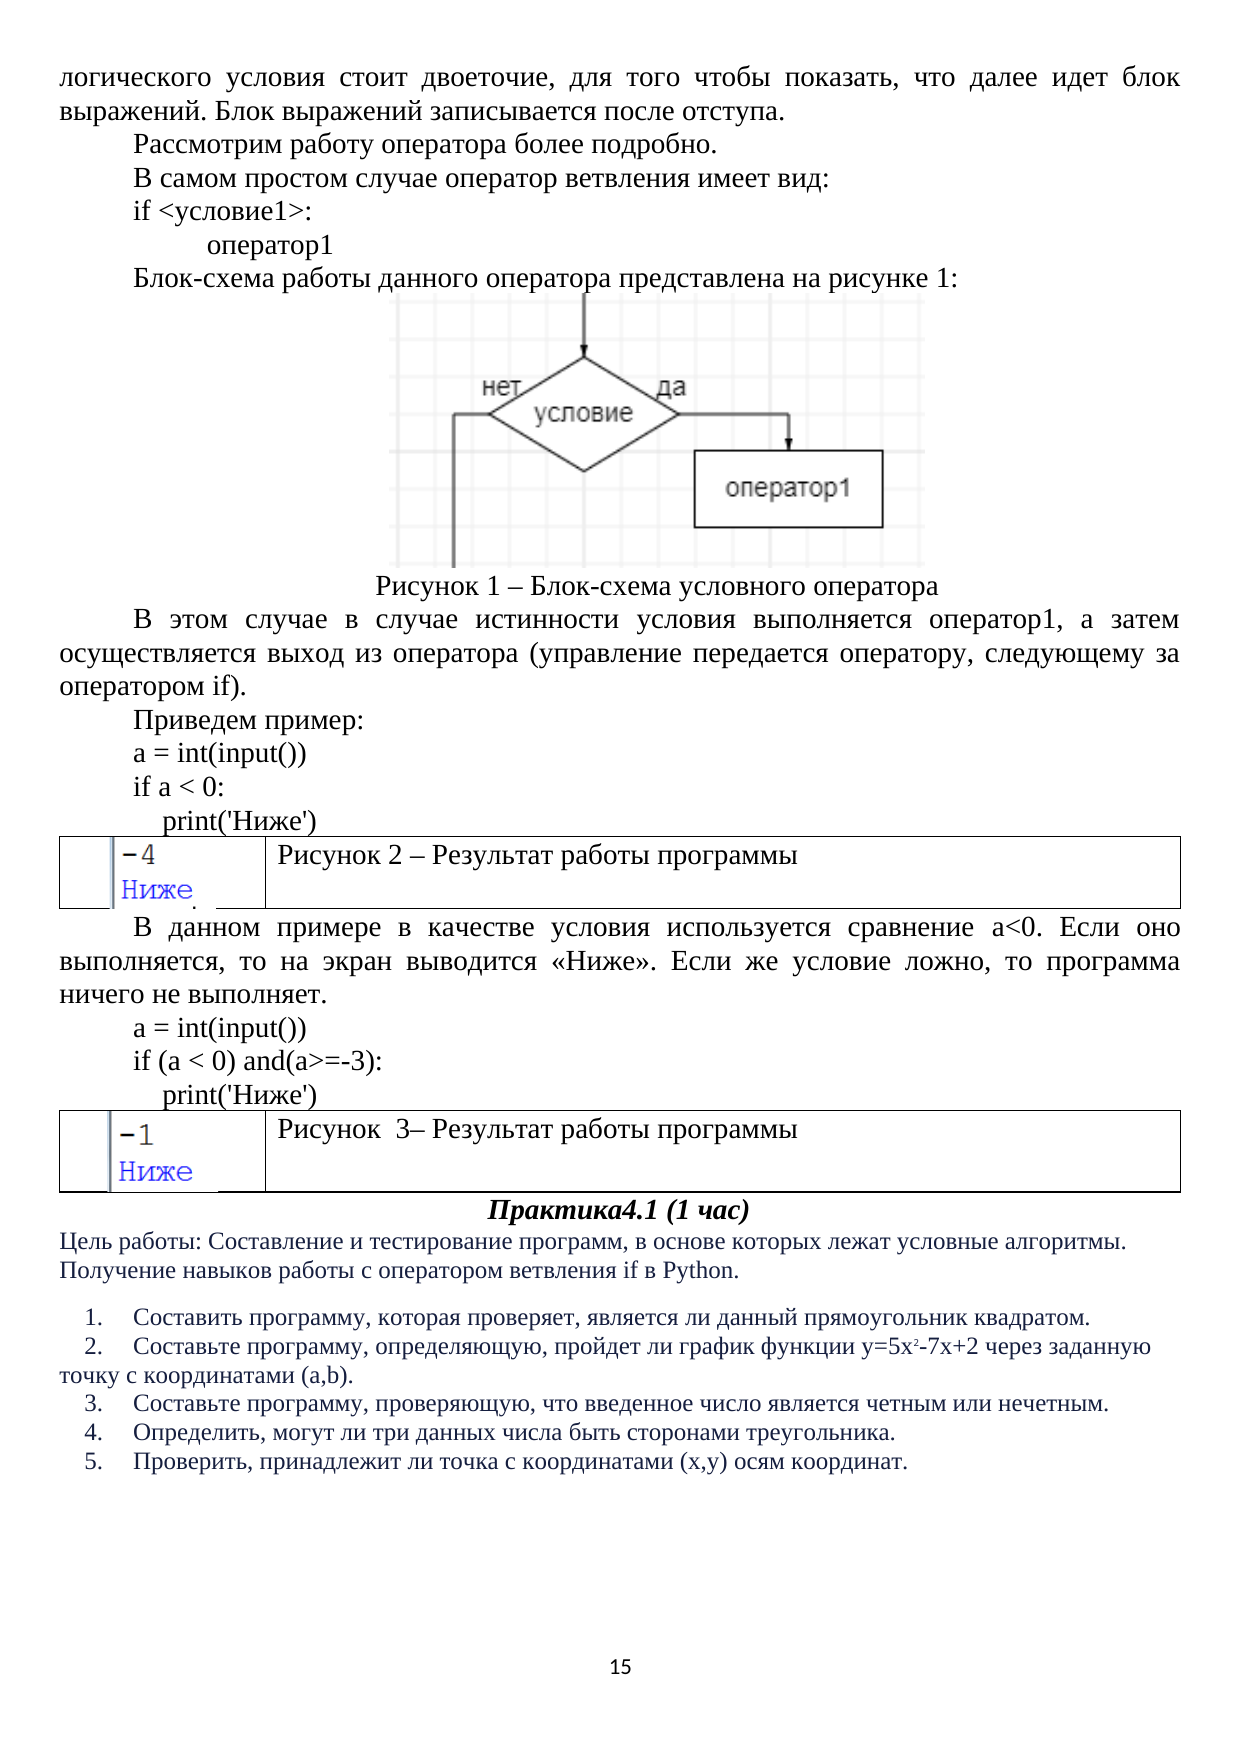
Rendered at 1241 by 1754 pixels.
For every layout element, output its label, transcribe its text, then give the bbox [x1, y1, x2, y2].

table_header Рисунок 3– Результат работы программы [266, 1111, 1180, 1191]
text Приведем пример: [59, 702, 1181, 736]
text 2. Составьте программу, определяющую, пройдет ли график функции y=5x2-7x+2 через заданную точку с координатами (а,b). [59, 1331, 1181, 1388]
table_header [60, 1111, 107, 1191]
text 5. Проверить, принадлежит ли точка с координатами (x,y) осям координат. [59, 1446, 1181, 1475]
text 4. Определить, могут ли три данных числа быть сторонами треугольника. [59, 1417, 1181, 1446]
table_header [216, 837, 265, 908]
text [59, 59, 1181, 126]
text if (a < 0) and(a>=-3): [59, 1043, 1181, 1077]
text a = int(input()) [59, 1010, 1181, 1043]
text 1. Составить программу, которая проверяет, является ли данный прямоугольник квадратом. [59, 1302, 1181, 1331]
text a = int(input()) [59, 736, 1181, 769]
text print('Ниже') [59, 803, 1181, 836]
text 3. Составьте программу, проверяющую, что введенное число является четным или нечетным. [59, 1388, 1181, 1417]
text Практика4.1 (1 час) [59, 1193, 1181, 1226]
text В данном примере в качестве условия используется сравнение a<0. Если оно выполняется, то на экран выводится «Ниже». Если же условие ложно, то программа ничего не выполняет. [59, 909, 1181, 1010]
picture [389, 293, 925, 568]
text Рассмотрим работу оператора более подробно. [59, 126, 1181, 160]
text Цель работы: Составление и тестирование программ, в основе которых лежат условные алгоритмы. Получение навыков работы с оператором ветвления if в Python. [59, 1226, 1181, 1283]
text if a < 0: [59, 769, 1181, 803]
text оператор1 [59, 227, 1181, 260]
text Рисунок 1 – Блок-схема условного оператора [59, 568, 1181, 601]
table_header [60, 837, 109, 908]
text Блок-схема работы данного оператора представлена на рисунке 1: [59, 260, 1181, 294]
text print('Ниже') [59, 1077, 1181, 1110]
picture [107, 1111, 219, 1192]
text В этом случае в случае истинности условия выполняется оператор1, а затем осуществляется выход из оператора (управление передается оператору, следующему за оператором if). [59, 601, 1181, 702]
text if <условие1>: [59, 193, 1181, 227]
picture [109, 837, 216, 909]
text В самом простом случае оператор ветвления имеет вид: [59, 160, 1181, 193]
table_header [219, 1111, 265, 1191]
table_header Рисунок 2 – Результат работы программы [266, 837, 1180, 908]
